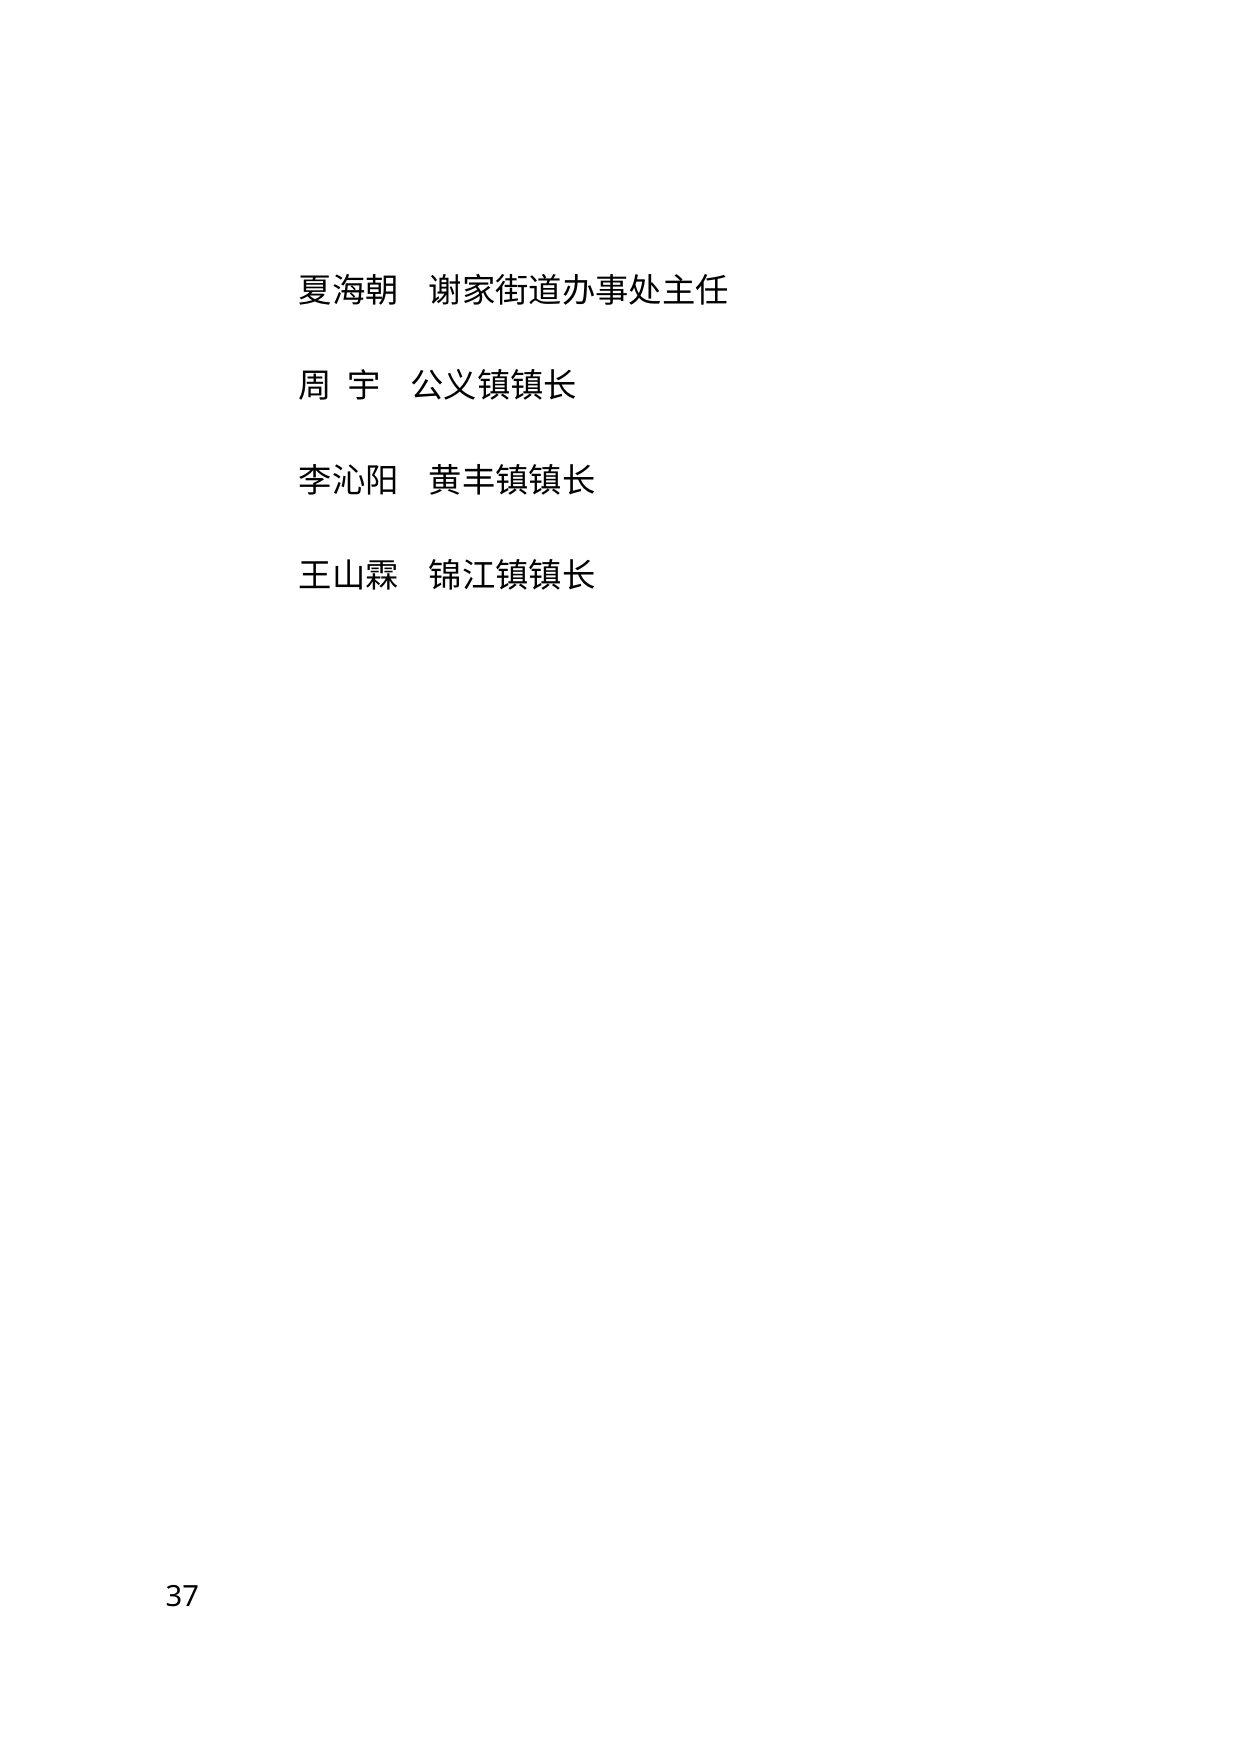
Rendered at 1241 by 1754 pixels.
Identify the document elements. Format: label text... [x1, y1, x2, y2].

text 王山霖 锦江镇镇长 [165, 526, 1087, 621]
text 夏海朝 谢家街道办事处主任 [165, 240, 1087, 335]
text 李沁阳 黄丰镇镇长 [165, 431, 1087, 526]
text 周 宇 公义镇镇长 [165, 335, 1087, 431]
